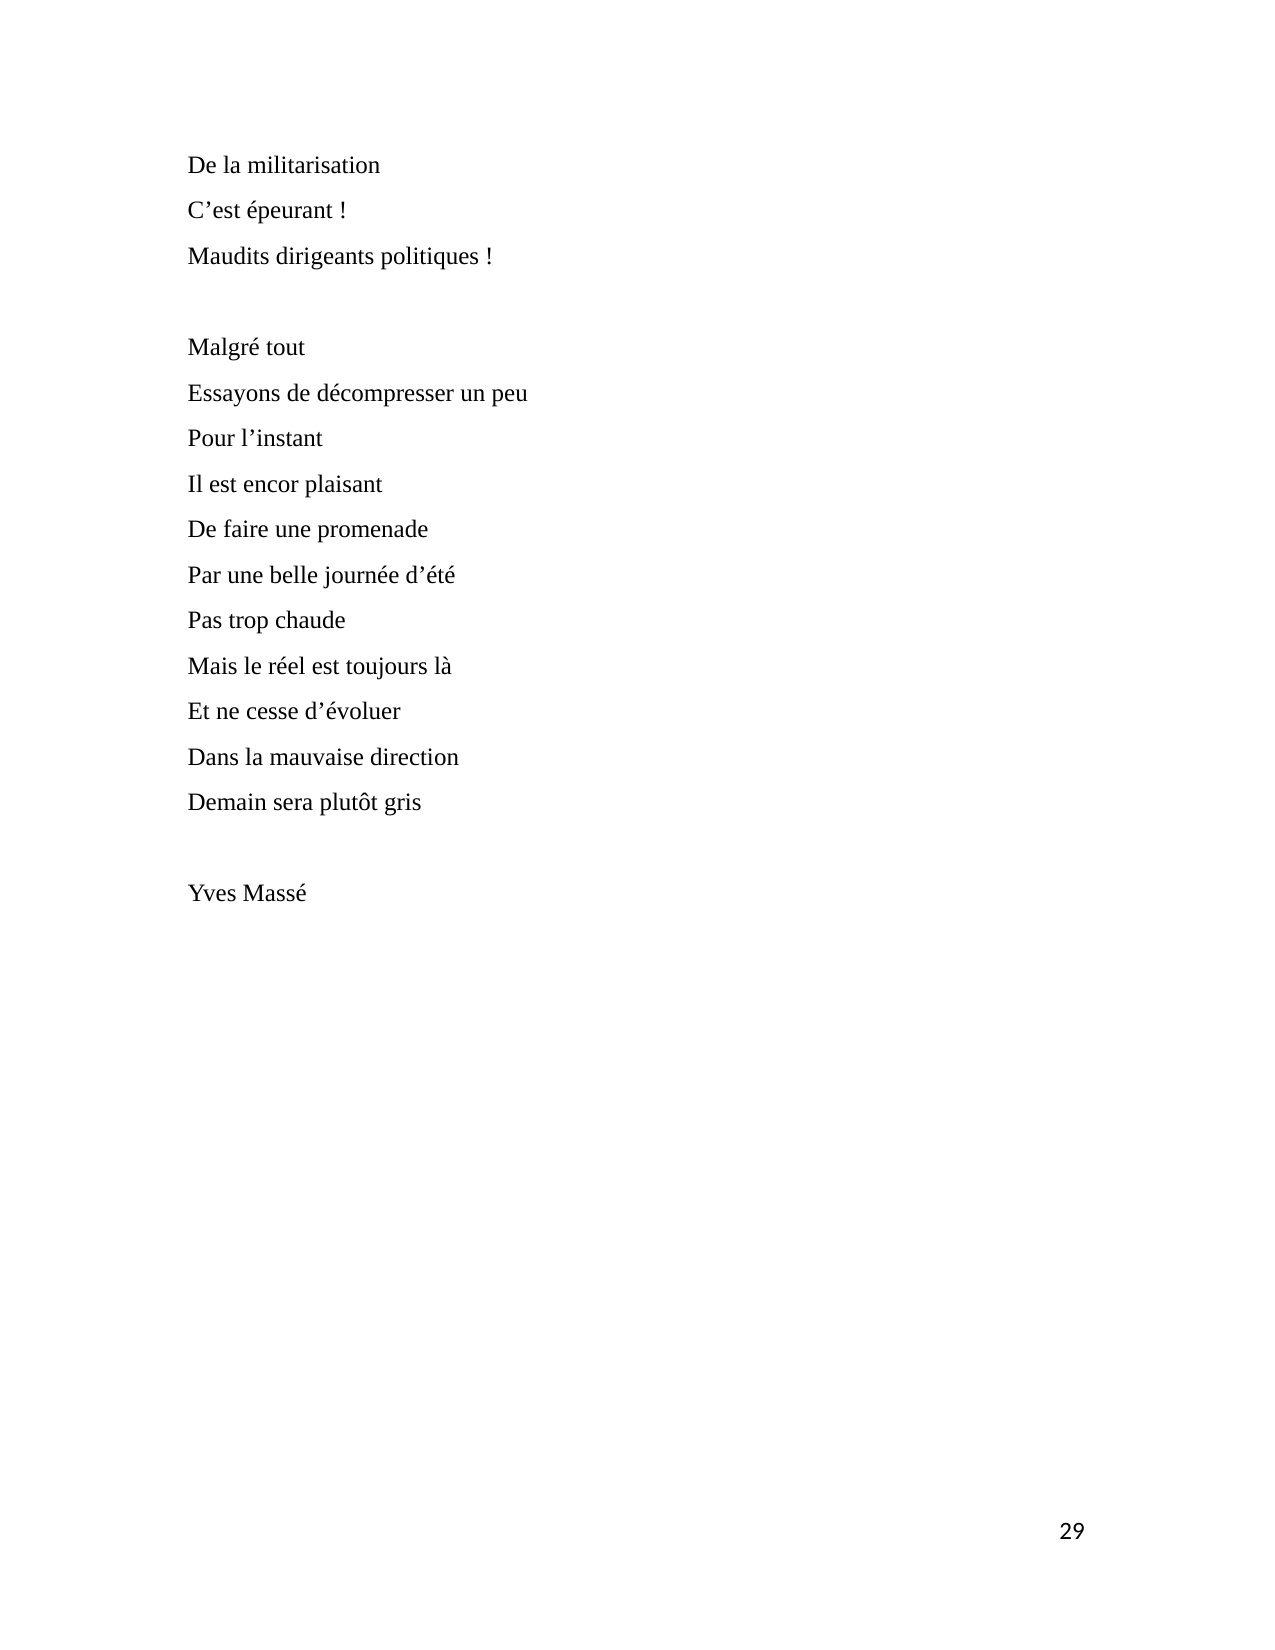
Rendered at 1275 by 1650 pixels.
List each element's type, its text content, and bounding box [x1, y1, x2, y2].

text Demain sera plutôt gris [187, 787, 1087, 816]
text De faire une promenade [187, 514, 1087, 543]
text C’est épeurant ! [187, 196, 1087, 224]
text Yves Massé [187, 878, 1087, 907]
text Pas trop chaude [187, 605, 1087, 634]
text Maudits dirigeants politiques ! [187, 241, 1087, 270]
text Dans la mauvaise direction [187, 742, 1087, 771]
text Malgré tout [187, 332, 1087, 361]
text Et ne cesse d’évoluer [187, 696, 1087, 725]
text Pour l’instant [187, 423, 1087, 452]
text Il est encor plaisant [187, 469, 1087, 497]
text Par une belle journée d’été [187, 560, 1087, 588]
text Mais le réel est toujours là [187, 651, 1087, 679]
text De la militarisation [187, 150, 1087, 179]
text Essayons de décompresser un peu [187, 378, 1087, 406]
